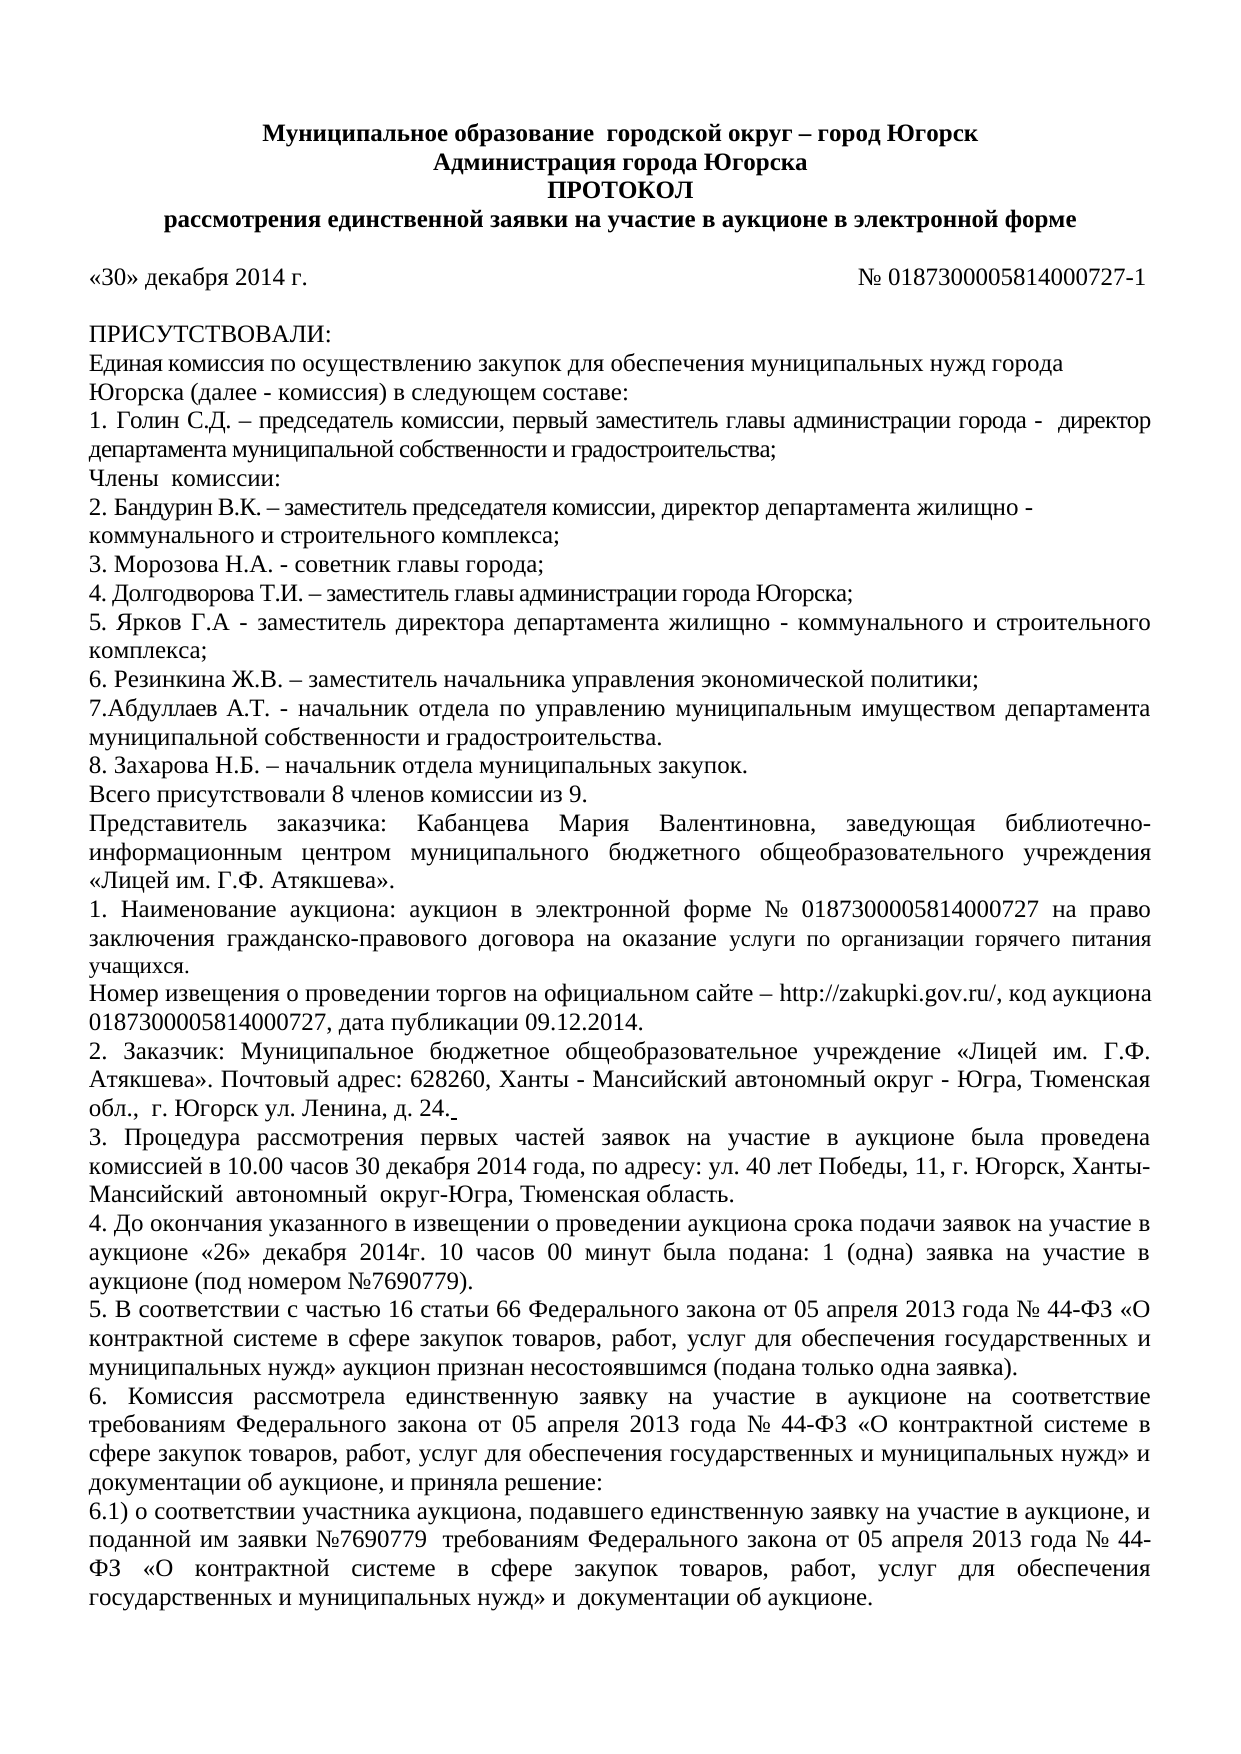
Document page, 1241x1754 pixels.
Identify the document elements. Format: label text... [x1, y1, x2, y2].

text 2. Заказчик: Муниципальное бюджетное общеобразовательное учреждение «Лицей им. Г.Ф. Атякшева». Почтовый адрес: 628260, Ханты - Мансийский автономный округ - Югра, Тюменская обл., г. Югорск ул. Ленина, д. 24. [89, 1036, 1152, 1122]
text 6. Комиссия рассмотрела единственную заявку на участие в аукционе на соответствие требованиям Федерального закона от 05 апреля 2013 года № 44-ФЗ «О контрактной системе в сфере закупок товаров, работ, услуг для обеспечения государственных и муниципальных нужд» и документации об аукционе, и приняла решение: [89, 1381, 1152, 1496]
text 4. Долгодворова Т.И. – заместитель главы администрации города Югорска; [89, 578, 1152, 607]
text 1. Голин С.Д. – председатель комиссии, первый заместитель главы администрации города - директор департамента муниципальной собственности и градостроительства; [89, 406, 1152, 463]
text Муниципальное образование городской округ – город Югорск [89, 118, 1152, 147]
text рассмотрения единственной заявки на участие в аукционе в электронной форме [89, 204, 1152, 233]
text 1. Наименование аукциона: аукцион в электронной форме № 0187300005814000727 на право заключения гражданско-правового договора на оказание услуги по организации горячего питания учащихся. [89, 894, 1152, 978]
text Администрация города Югорска [89, 147, 1152, 176]
text ПРИСУТСТВОВАЛИ: [89, 319, 1152, 348]
text 3. Морозова Н.А. - советник главы города; [89, 549, 1152, 578]
text Всего присутствовали 8 членов комиссии из 9. [89, 779, 1152, 808]
text 8. Захарова Н.Б. – начальник отдела муниципальных закупок. [89, 751, 1152, 779]
text ПРОТОКОЛ [89, 176, 1152, 204]
text Номер извещения о проведении торгов на официальном сайте – http://zakupki.gov.ru/, код аукциона 0187300005814000727, дата публикации 09.12.2014. [89, 978, 1152, 1036]
text 6.1) о соответствии участника аукциона, подавшего единственную заявку на участие в аукционе, и поданной им заявки №7690779 требованиям Федерального закона от 05 апреля 2013 года № 44-ФЗ «О контрактной системе в сфере закупок товаров, работ, услуг для обеспечения государственных и муниципальных нужд» и документации об аукционе. [89, 1496, 1152, 1611]
text 5. В соответствии с частью 16 статьи 66 Федерального закона от 05 апреля 2013 года № 44-ФЗ «О контрактной системе в сфере закупок товаров, работ, услуг для обеспечения государственных и муниципальных нужд» аукцион признан несостоявшимся (подана только одна заявка). [89, 1294, 1152, 1381]
text 5. Ярков Г.А - заместитель директора департамента жилищно - коммунального и строительного комплекса; [89, 607, 1152, 664]
text 6. Резинкина Ж.В. – заместитель начальника управления экономической политики; [89, 664, 1152, 693]
text 4. До окончания указанного в извещении о проведении аукциона срока подачи заявок на участие в аукционе «26» декабря 2014г. 10 часов 00 минут была подана: 1 (одна) заявка на участие в аукционе (под номером №7690779). [89, 1208, 1152, 1294]
text Члены комиссии: [89, 463, 1152, 492]
text 3. Процедура рассмотрения первых частей заявок на участие в аукционе была проведена комиссией в 10.00 часов 30 декабря 2014 года, по адресу: ул. 40 лет Победы, 11, г. Югорск, Ханты-Мансийский автономный округ-Югра, Тюменская область. [89, 1122, 1152, 1208]
text «30» декабря 2014 г. № 0187300005814000727-1 [89, 262, 1152, 291]
text Единая комиссия по осуществлению закупок для обеспечения муниципальных нужд города Югорска (далее - комиссия) в следующем составе: [89, 348, 1152, 406]
text Представитель заказчика: Кабанцева Мария Валентиновна, заведующая библиотечно-информационным центром муниципального бюджетного общеобразовательного учреждения «Лицей им. Г.Ф. Атякшева». [89, 808, 1152, 894]
text 7.Абдуллаев А.Т. - начальник отдела по управлению муниципальным имуществом департамента муниципальной собственности и градостроительства. [89, 693, 1152, 751]
text 2. Бандурин В.К. – заместитель председателя комиссии, директор департамента жилищно - коммунального и строительного комплекса; [89, 492, 1152, 549]
